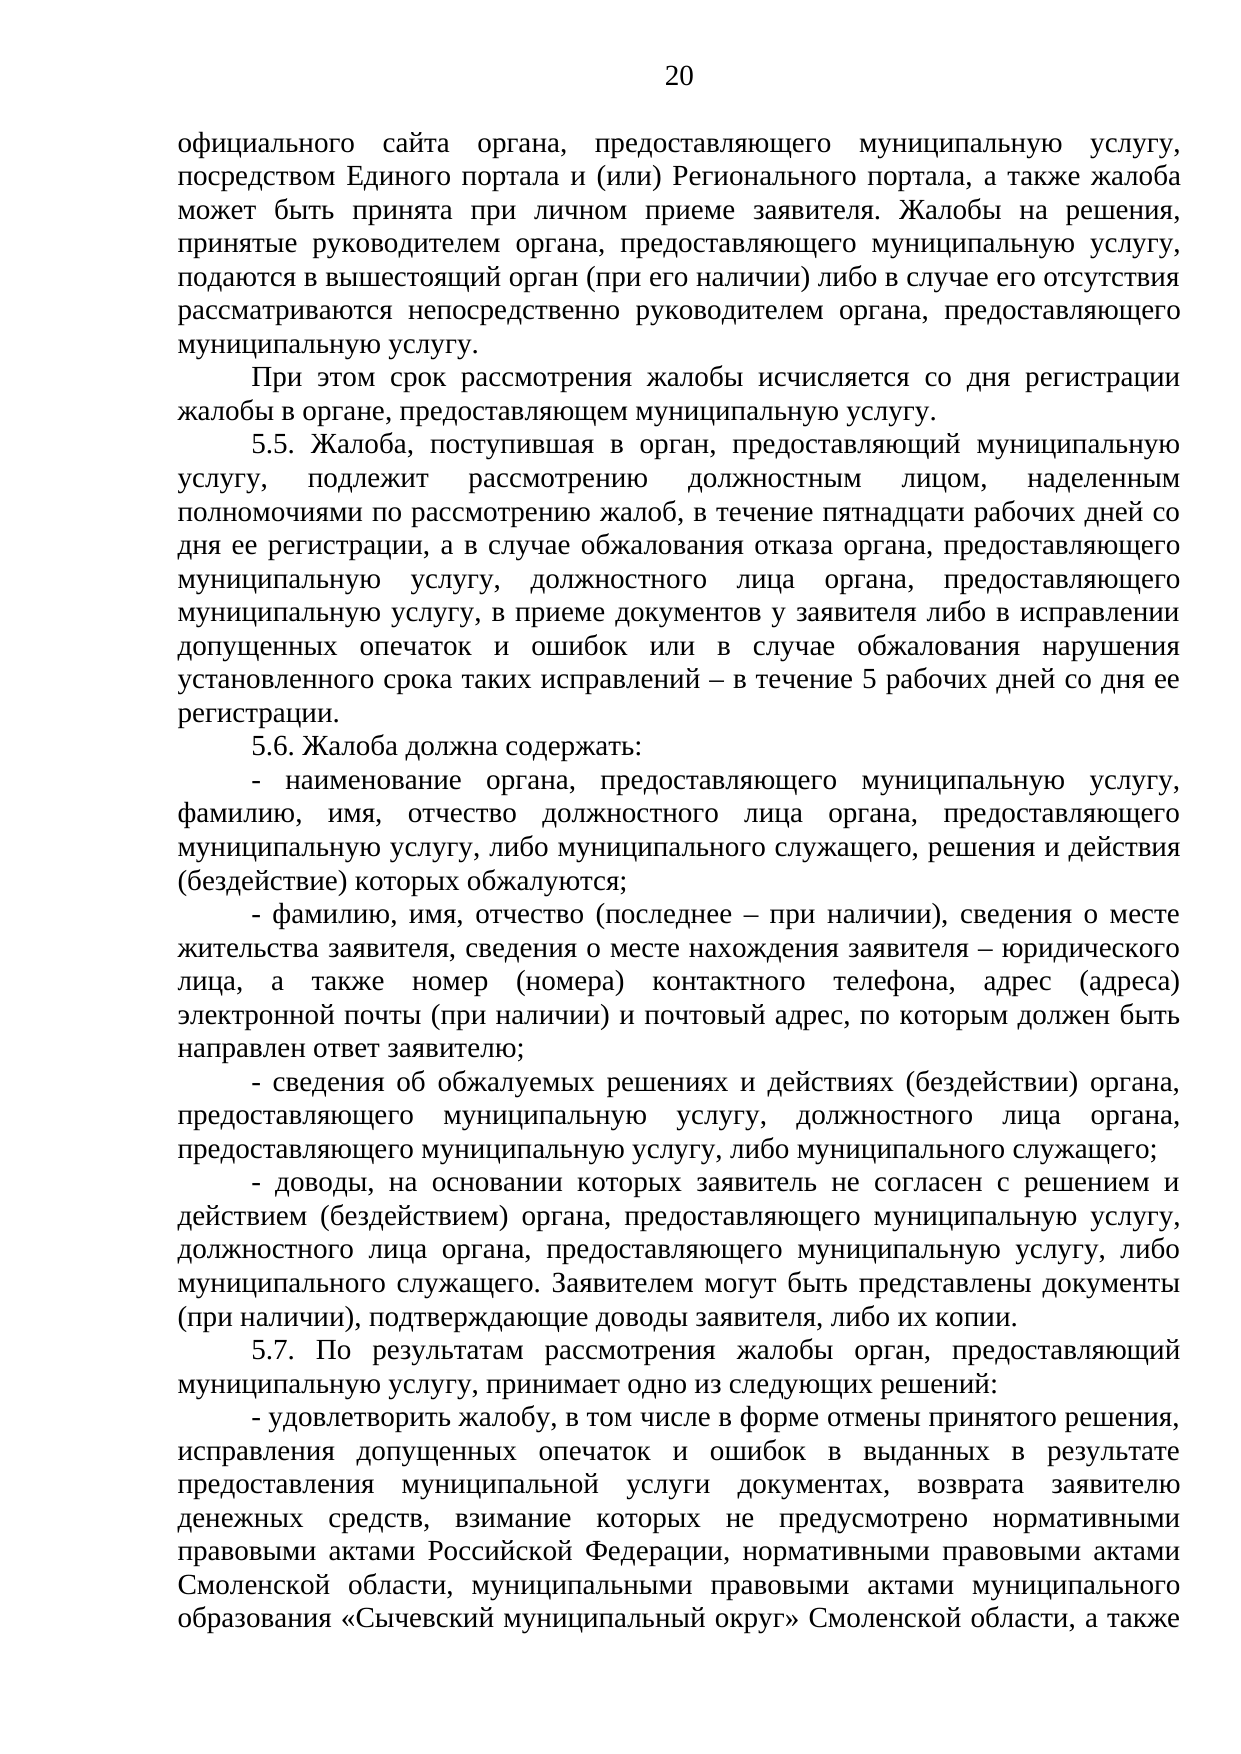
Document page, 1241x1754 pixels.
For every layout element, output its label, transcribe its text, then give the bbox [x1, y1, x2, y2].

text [177, 125, 1181, 359]
text 5.6. Жалоба должна содержать: [177, 728, 1181, 762]
text - наименование органа, предоставляющего муниципальную услугу, фамилию, имя, отчество должностного лица органа, предоставляющего муниципальную услугу, либо муниципального служащего, решения и действия (бездействие) которых обжалуются; [177, 762, 1181, 896]
text При этом срок рассмотрения жалобы исчисляется со дня регистрации жалобы в органе, предоставляющем муниципальную услугу. [177, 359, 1181, 427]
text - доводы, на основании которых заявитель не согласен с решением и действием (бездействием) органа, предоставляющего муниципальную услугу, должностного лица органа, предоставляющего муниципальную услугу, либо муниципального служащего. Заявителем могут быть представлены документы (при наличии), подтверждающие доводы заявителя, либо их копии. [177, 1164, 1181, 1332]
text - фамилию, имя, отчество (последнее – при наличии), сведения о месте жительства заявителя, сведения о месте нахождения заявителя – юридического лица, а также номер (номера) контактного телефона, адрес (адреса) электронной почты (при наличии) и почтовый адрес, по которым должен быть направлен ответ заявителю; [177, 896, 1181, 1064]
text 5.5. Жалоба, поступившая в орган, предоставляющий муниципальную услугу, подлежит рассмотрению должностным лицом, наделенным полномочиями по рассмотрению жалоб, в течение пятнадцати рабочих дней со дня ее регистрации, а в случае обжалования отказа органа, предоставляющего муниципальную услугу, должностного лица органа, предоставляющего муниципальную услугу, в приеме документов у заявителя либо в исправлении допущенных опечаток и ошибок или в случае обжалования нарушения установленного срока таких исправлений – в течение 5 рабочих дней со дня ее регистрации. [177, 427, 1181, 728]
text - сведения об обжалуемых решениях и действиях (бездействии) органа, предоставляющего муниципальную услугу, должностного лица органа, предоставляющего муниципальную услугу, либо муниципального служащего; [177, 1064, 1181, 1164]
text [177, 1399, 1181, 1634]
text 5.7. По результатам рассмотрения жалобы орган, предоставляющий муниципальную услугу, принимает одно из следующих решений: [177, 1332, 1181, 1399]
